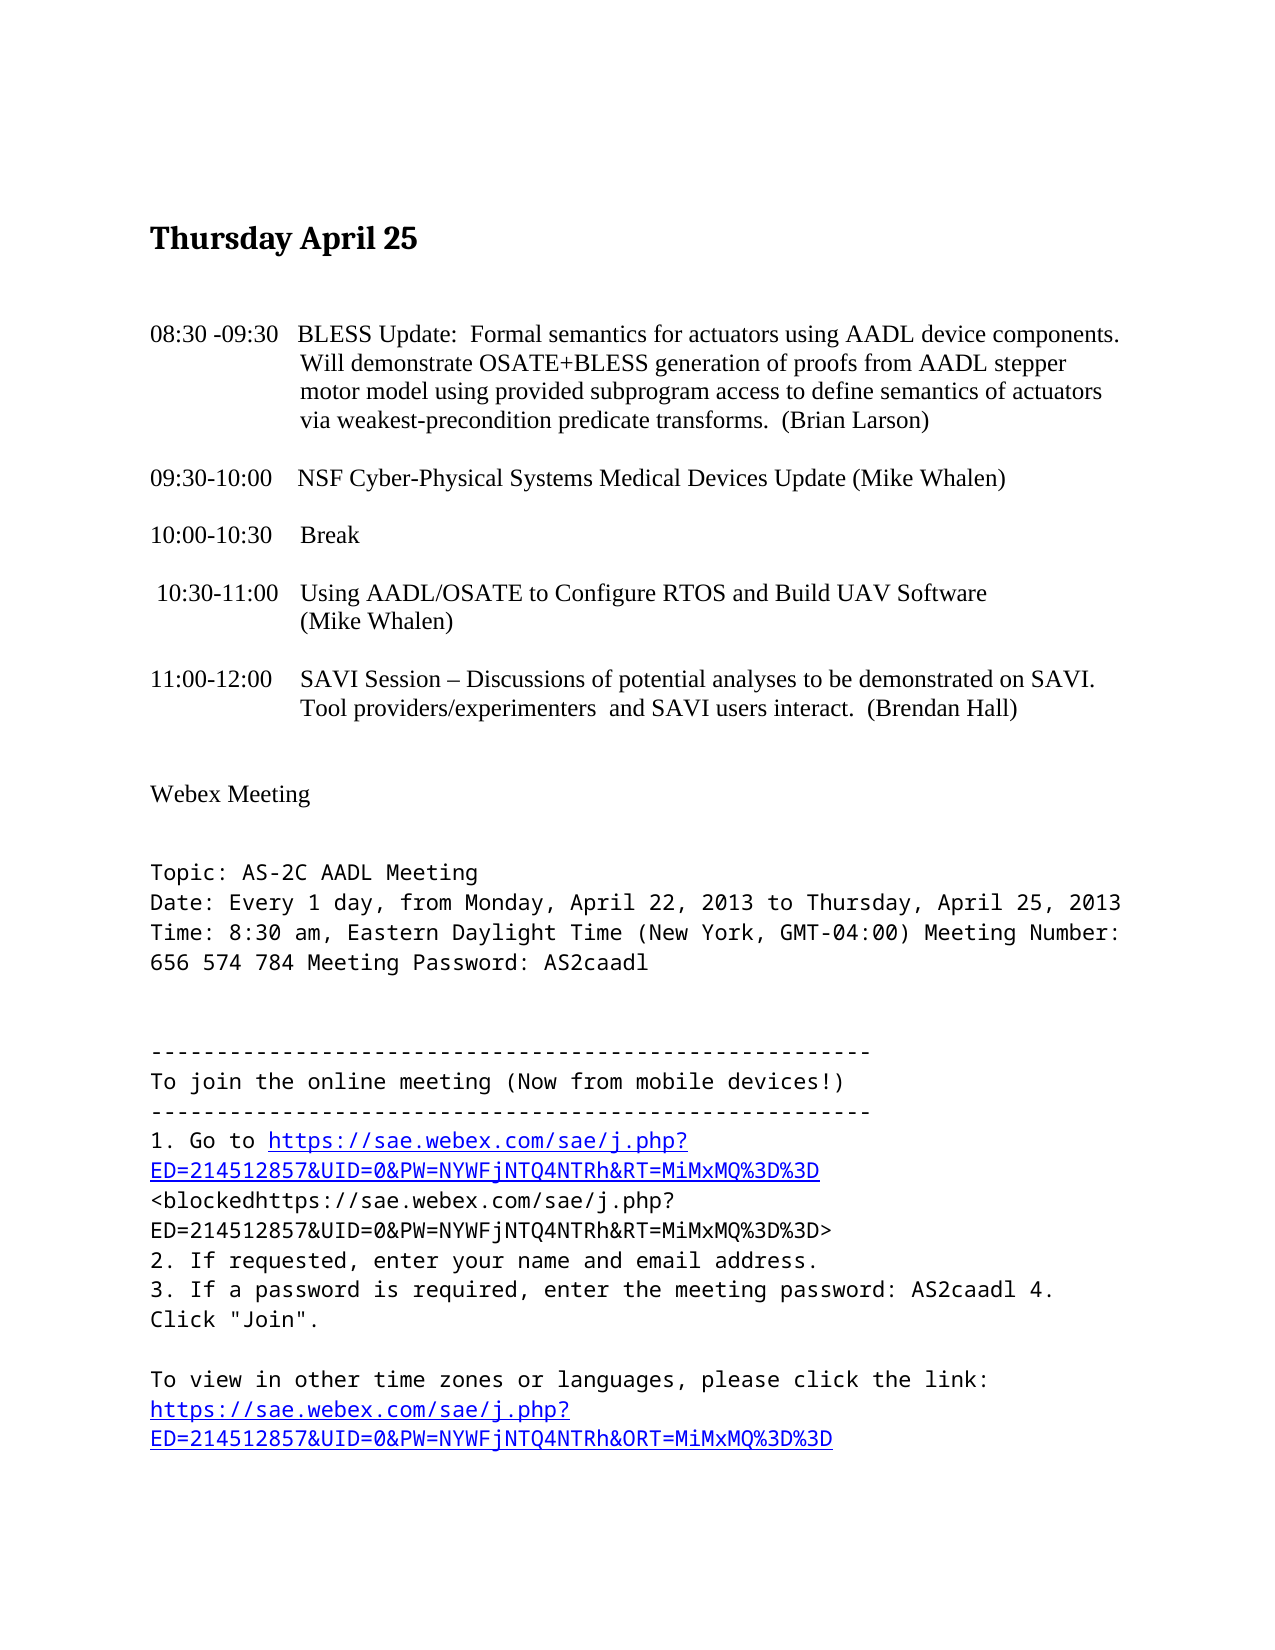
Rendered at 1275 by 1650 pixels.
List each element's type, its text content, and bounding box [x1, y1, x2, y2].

text (Mike Whalen) [225, 606, 1125, 635]
text 08:30 -09:30 BLESS Update: Formal semantics for actuators using AADL device components. [150, 319, 1125, 348]
text 3. If a password is required, enter the meeting password: AS2caadl 4. Click "Join". [150, 1274, 1125, 1334]
text Topic: AS-2C AADL Meeting [150, 857, 1125, 887]
text 10:00-10:30 Break [150, 520, 1125, 549]
text 09:30-10:00 NSF Cyber-Physical Systems Medical Devices Update (Mike Whalen) [150, 463, 1125, 491]
text 2. If requested, enter your name and email address. [150, 1244, 1125, 1274]
text ------------------------------------------------------- [150, 1036, 1125, 1066]
text To view in other time zones or languages, please click the link: [150, 1364, 1125, 1393]
text ------------------------------------------------------- [150, 1096, 1125, 1125]
text 11:00-12:00 SAVI Session – Discussions of potential analyses to be demonstrated on SAVI. [150, 664, 1125, 693]
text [150, 1393, 1125, 1453]
text Will demonstrate OSATE+BLESS generation of proofs from AADL stepper motor model using provided subprogram access to define semantics of actuators via weakest-precondition predicate transforms. (Brian Larson) [300, 348, 1125, 434]
text Webex Meeting [150, 779, 1125, 808]
subtitle Thursday April 25 [150, 219, 1125, 257]
text To join the online meeting (Now from mobile devices!) [150, 1066, 1125, 1096]
text Time: 8:30 am, Eastern Daylight Time (New York, GMT-04:00) Meeting Number: 656 574 784 Meeting Password: AS2caadl [150, 917, 1125, 976]
text 1. Go to https://sae.webex.com/sae/j.php?ED=214512857&UID=0&PW=NYWFjNTQ4NTRh&RT=MiMxMQ%3D%3D <blockedhttps://sae.webex.com/sae/j.php?ED=214512857&UID=0&PW=NYWFjNTQ4NTRh&RT=MiMxMQ%3D%3D> [150, 1125, 1125, 1244]
text Tool providers/experimenters and SAVI users interact. (Brendan Hall) [225, 693, 1125, 721]
text 10:30-11:00 Using AADL/OSATE to Configure RTOS and Build UAV Software [150, 578, 1125, 606]
text Date: Every 1 day, from Monday, April 22, 2013 to Thursday, April 25, 2013 [150, 887, 1125, 917]
